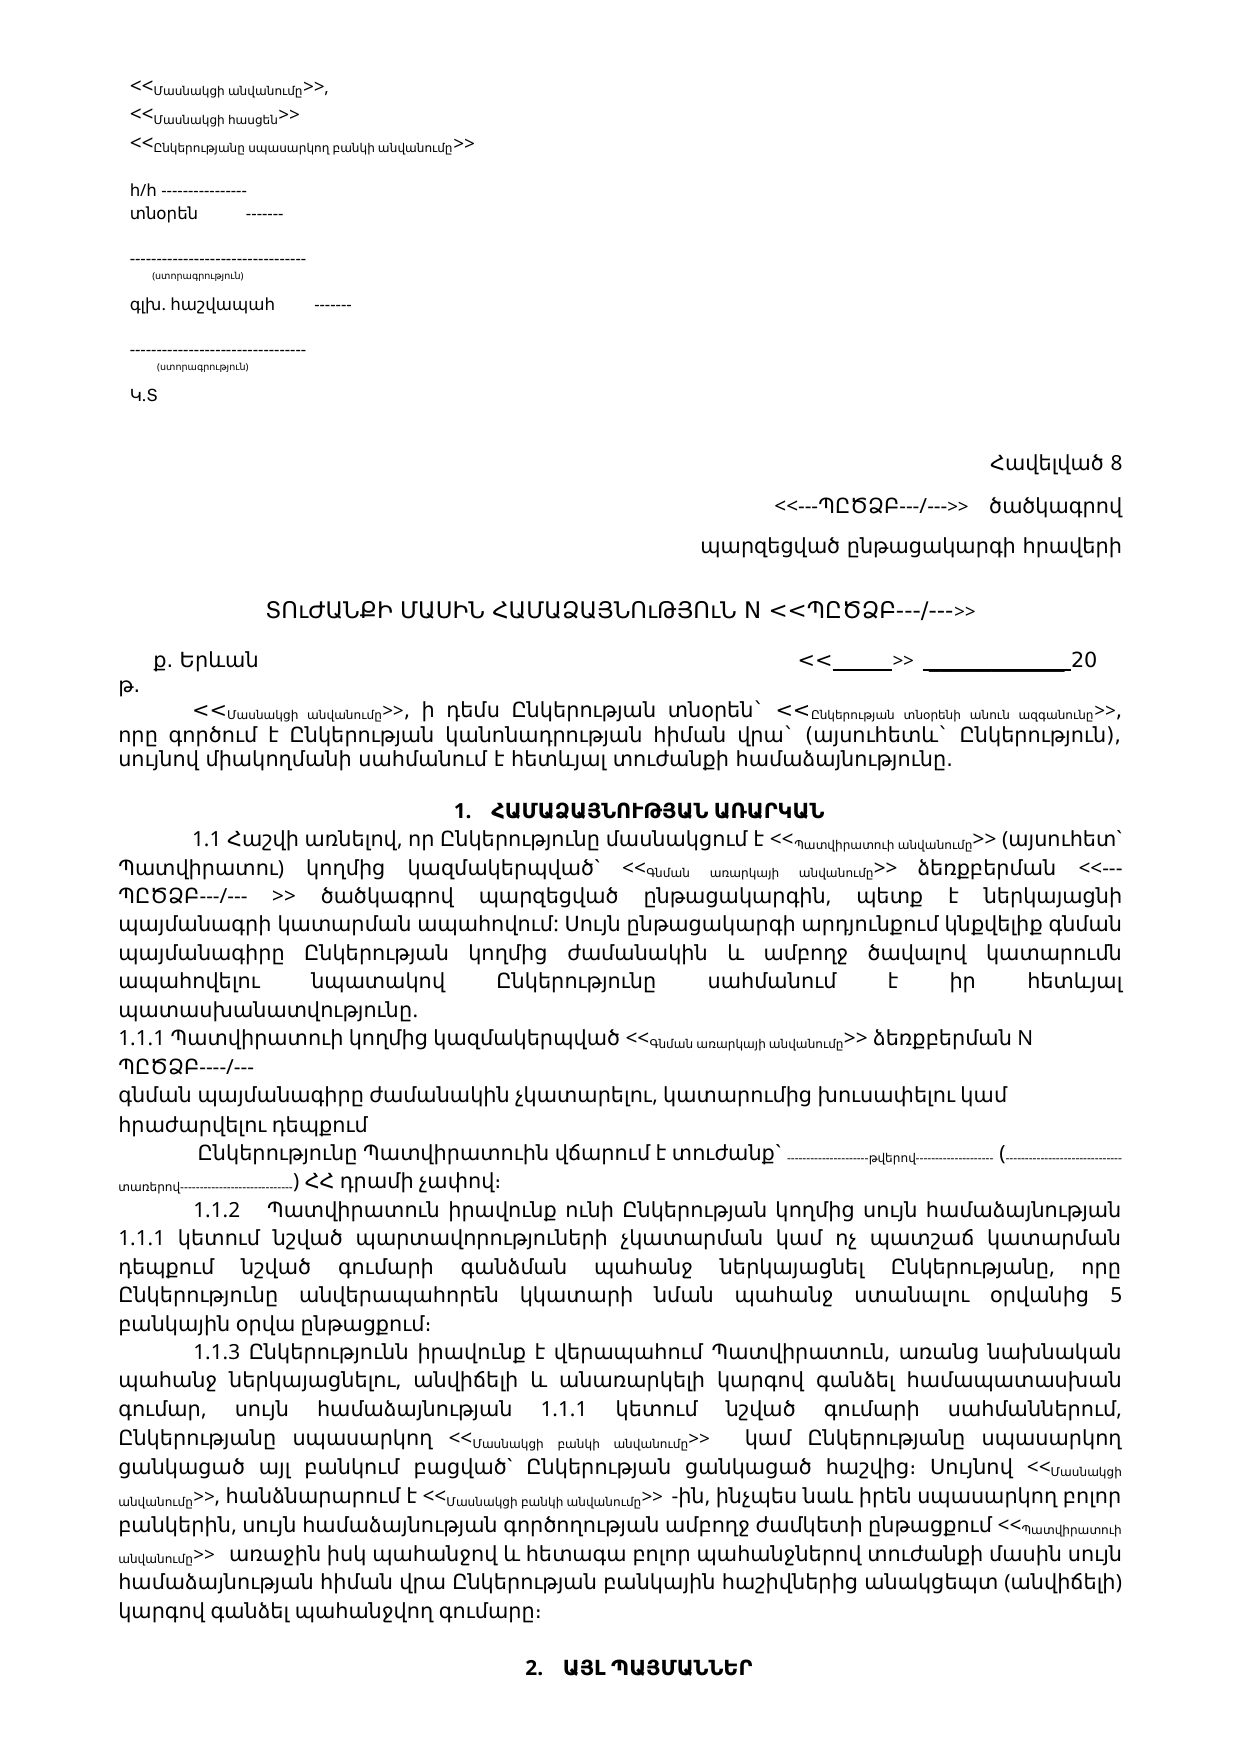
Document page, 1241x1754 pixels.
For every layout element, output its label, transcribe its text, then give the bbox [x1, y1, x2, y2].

text ՏՈւԺԱՆՔԻ ՄԱՍԻՆ ՀԱՄԱՁԱՅՆՈւԹՅՈւՆ N <<ՊԸԾՁԲ---/--->> [118, 597, 1122, 623]
text Ընկերությունը Պատվիրատուին վճարում է տուժանք` ---------------------թվերով-------------------- (------------------------------տառերով-----------------------------) ՀՀ դրամի չափով։ [118, 1138, 1122, 1195]
text գնման պայմանագիրը ժամանակին չկատարելու, կատարումից խուսափելու կամ հրաժարվելու դեպքում [118, 1080, 1122, 1138]
table_header <<Մասնակցի անվանումը>>, <<Մասնակցի հասցեն>> <<Ընկերությանը սպասարկող բանկի անվանումը>> հ/հ ---------------- տնօրեն ------- --------------------------------- (ստորագրություն) գլխ. հաշվապահ ------- --------------------------------- (ստորագրություն) Կ.Տ [118, 71, 623, 406]
text պարզեցված ընթացակարգի հրավերի [118, 534, 1122, 558]
text ք. Երևան << >> _____________ 20 թ. [118, 648, 1122, 697]
text <<---ՊԸԾՁԲ---/--->> ծածկագրով [118, 491, 1122, 519]
list Պատվիրատուն իրավունք ունի Ընկերության կողմից սույն համաձայնության 1.1.1 կետում նշված պարտավորություների չկատարման կամ ոչ պատշաճ կատարման դեպքում նշված գումարի գանձման պահանջ ներկայացնել Ընկերությանը, որը Ընկերությունը անվերապահորեն կկատարի նման պահանջ ստանալու օրվանից 5 բանկային օրվա ընթացքում։ [118, 1195, 1122, 1337]
text 1.1.3 Ընկերությունն իրավունք է վերապահում Պատվիրատուն, առանց նախնական պահանջ ներկայացնելու, անվիճելի և անառարկելի կարգով գանձել համապատասխան գումար, սույն համաձայնության 1.1.1 կետում նշված գումարի սահմաններում, Ընկերությանը սպասարկող <<Մասնակցի բանկի անվանումը>> կամ Ընկերությանը սպասարկող ցանկացած այլ բանկում բացված` Ընկերության ցանկացած հաշվից։ Սույնով <<Մասնակցի անվանումը>>, հանձնարարում է <<Մասնակցի բանկի անվանումը>> -ին, ինչպես նաև իրեն սպասարկող բոլոր բանկերին, սույն համաձայնության գործողության ամբողջ ժամկետի ընթացքում <<Պատվիրատուի անվանումը>> առաջին իսկ պահանջով և հետագա բոլոր պահանջներով տուժանքի մասին սույն համաձայնության հիման վրա Ընկերության բանկային հաշիվներից անակցեպտ (անվիճելի) կարգով գանձել պահանջվող գումարը։ [118, 1337, 1122, 1624]
text Հավելված 8 [118, 448, 1122, 477]
list ՀԱՄԱՁԱՅՆՈՒԹՅԱՆ ԱՌԱՐԿԱՆ [156, 796, 1122, 824]
text 1.1.1 Պատվիրատուի կողմից կազմակերպված <<Գնման առարկայի անվանումը>> ձեռքբերման N ՊԸԾՁԲ----/--- [118, 1023, 1122, 1080]
text 1.1 Հաշվի առնելով, որ Ընկերությունը մասնակցում է <<Պատվիրատուի անվանումը>> (այսուհետ` Պատվիրատու) կողմից կազմակերպված` <<Գնման առարկայի անվանումը>> ձեռքբերման <<---ՊԸԾՁԲ---/--- >> ծածկագրով պարզեցված ընթացակարգին, պետք է ներկայացնի պայմանագրի կատարման ապահովում: Սույն ընթացակարգի արդյունքում կնքվելիք գնման պայմանագիրը Ընկերության կողմից ժամանակին և ամբողջ ծավալով կատարումն ապահովելու նպատակով Ընկերությունը սահմանում է իր հետևյալ պատասխանատվությունը. [118, 824, 1122, 1023]
text <<Մասնակցի անվանումը>>, ի դեմս Ընկերության տնօրեն` <<Ընկերության տնօրենի անուն ազգանունը>>, որը գործում է Ընկերության կանոնադրության հիման վրա` (այսուհետև` Ընկերություն), սույնով միակողմանի սահմանում է հետևյալ տուժանքի համաձայնությունը. [118, 697, 1122, 772]
list ԱՅԼ ՊԱՅՄԱՆՆԵՐ [156, 1653, 1122, 1682]
